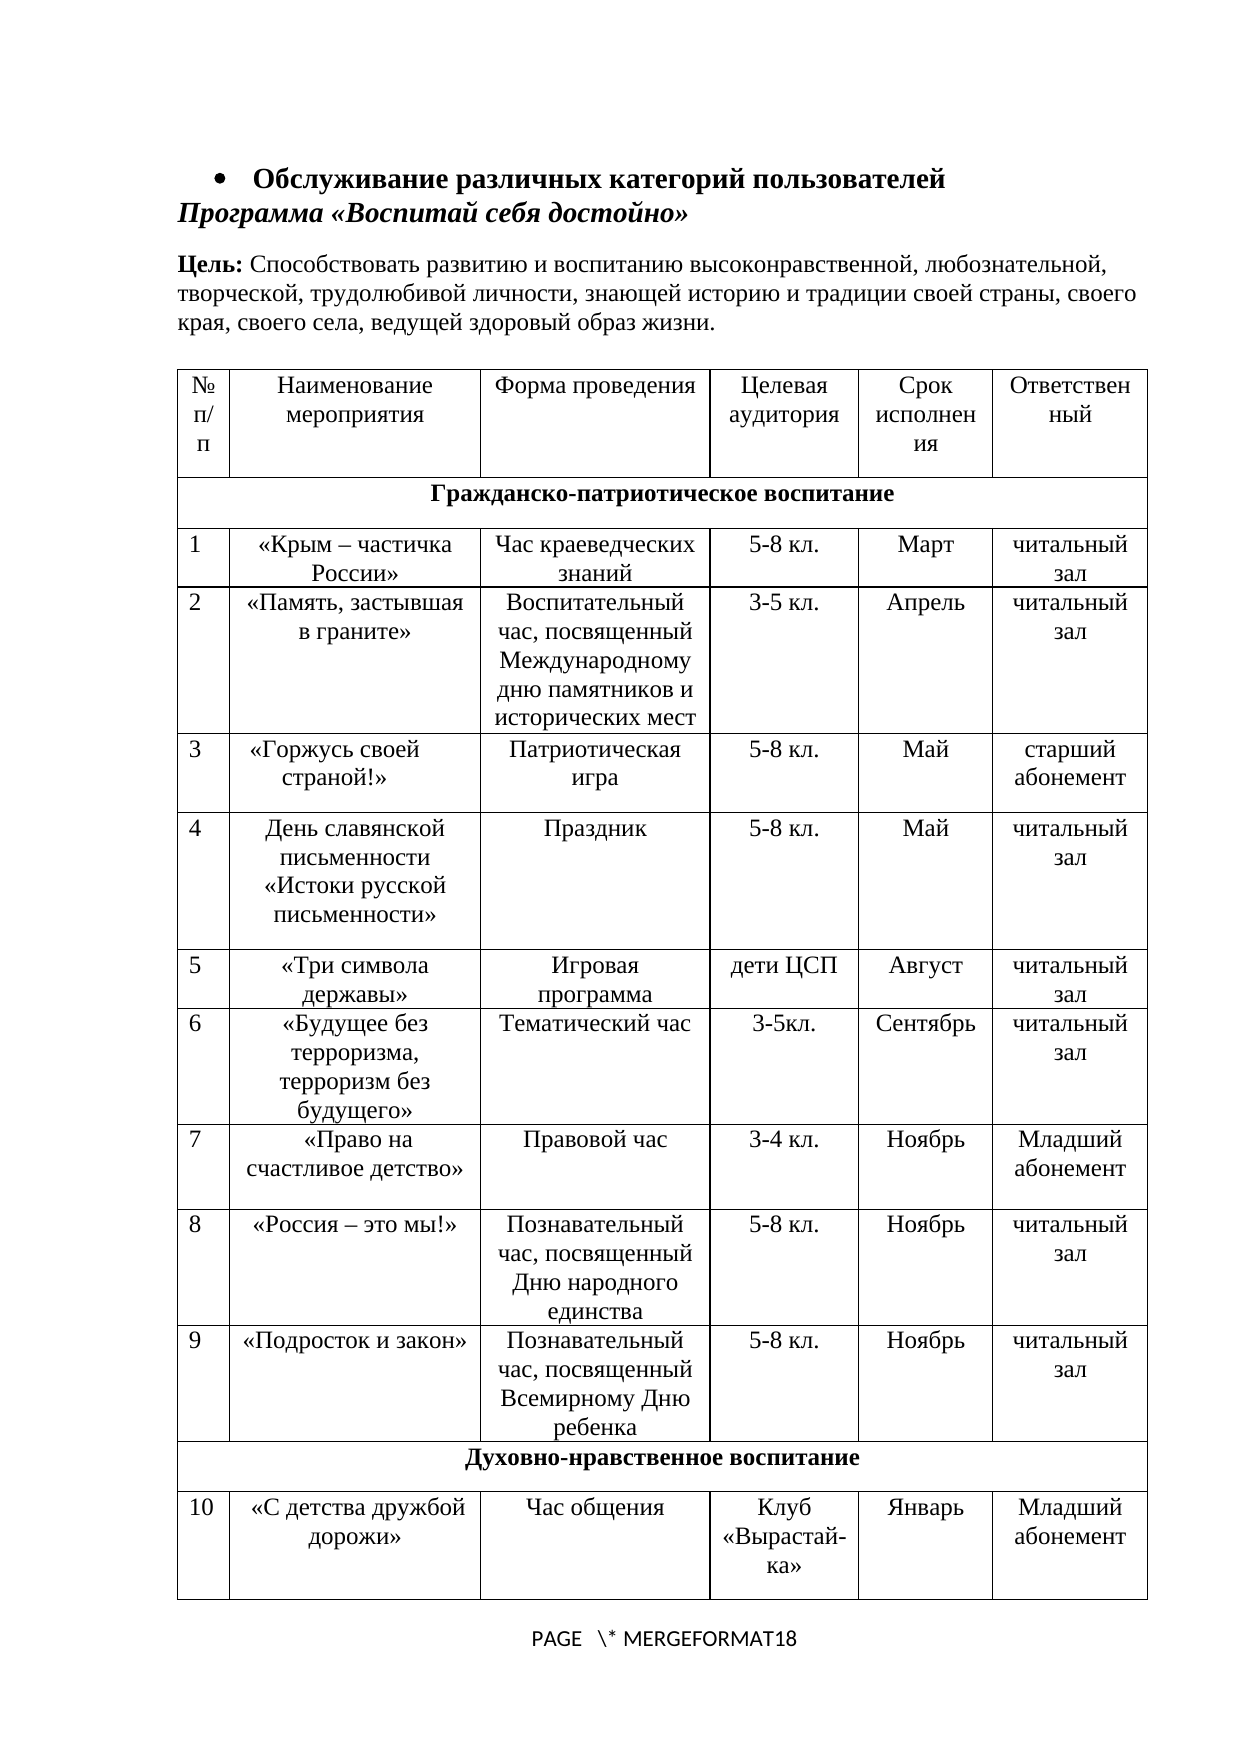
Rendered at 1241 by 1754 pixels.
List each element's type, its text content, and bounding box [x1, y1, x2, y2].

table_cell 9 [178, 1326, 229, 1441]
table_cell Час общения [481, 1492, 709, 1599]
table_cell Март [859, 529, 992, 586]
table_cell 8 [178, 1210, 229, 1324]
table_cell Познавательный час, посвященный Дню народного единства [481, 1210, 709, 1324]
table_cell 6 [178, 1009, 229, 1123]
table_cell Январь [859, 1492, 992, 1599]
table_cell Познавательный час, посвященный Всемирному Дню ребенка [481, 1326, 709, 1441]
table_cell старший абонемент [993, 734, 1147, 812]
table_cell Май [859, 734, 992, 812]
table_cell Праздник [481, 813, 709, 949]
table_cell «С детства дружбой дорожи» [230, 1492, 480, 1599]
table_cell Час краеведческих знаний [481, 529, 709, 586]
text Программа «Воспитай себя достойно» [177, 195, 1152, 228]
table_cell читальный зал [993, 950, 1147, 1007]
table_cell 5 [178, 950, 229, 1007]
table_header Ответственный [993, 370, 1147, 477]
table_cell 5-8 кл. [711, 1326, 858, 1441]
table_cell Апрель [859, 588, 992, 733]
table_cell Правовой час [481, 1125, 709, 1208]
table_cell Младший абонемент [993, 1125, 1147, 1208]
table_cell 3-4 кл. [711, 1125, 858, 1208]
table_cell 3-5 кл. [711, 588, 858, 733]
table_cell 7 [178, 1125, 229, 1208]
table_cell 3 [178, 734, 229, 812]
table_cell «Право на счастливое детство» [230, 1125, 480, 1208]
table_cell читальный зал [993, 588, 1147, 733]
table_cell 3-5кл. [711, 1009, 858, 1123]
table_cell читальный зал [993, 1326, 1147, 1441]
table_cell Игровая программа [481, 950, 709, 1007]
table_cell читальный зал [993, 1210, 1147, 1324]
table_cell 5-8 кл. [711, 813, 858, 949]
table_cell 1 [178, 529, 229, 586]
table_cell 4 [178, 813, 229, 949]
table_cell Май [859, 813, 992, 949]
table_cell читальный зал [993, 529, 1147, 586]
table_cell 5-8 кл. [711, 734, 858, 812]
table_cell 5-8 кл. [711, 529, 858, 586]
table_cell «Россия – это мы!» [230, 1210, 480, 1324]
table_cell 5-8 кл. [711, 1210, 858, 1324]
table_cell Сентябрь [859, 1009, 992, 1123]
table_cell Клуб «Вырастай-ка» [711, 1492, 858, 1599]
table_header Наименование мероприятия [230, 370, 480, 477]
table_cell Гражданско-патриотическое воспитание [178, 478, 1147, 528]
table_cell Август [859, 950, 992, 1007]
table_cell Ноябрь [859, 1326, 992, 1441]
table_cell 2 [178, 588, 229, 733]
text Цель: Способствовать развитию и воспитанию высоконравственной, любознательной, творческой, трудолюбивой личности, знающей историю и традиции своей страны, своего края, своего села, ведущей здоровый образ жизни. [177, 249, 1152, 336]
table_cell «Крым – частичка России» [230, 529, 480, 586]
table_cell «Будущее без терроризма, терроризм без будущего» [230, 1009, 480, 1123]
table_cell «Три символа державы» [230, 950, 480, 1007]
table_cell Ноябрь [859, 1210, 992, 1324]
table_cell «Память, застывшая в граните» [230, 588, 480, 733]
table_header № п/п [178, 370, 229, 477]
table_cell Воспитательный час, посвященный Международному дню памятников и исторических мест [481, 588, 709, 733]
list Обслуживание различных категорий пользователей [215, 161, 1152, 195]
table_cell «Горжусь своей страной!» [230, 734, 480, 812]
table_cell 10 [178, 1492, 229, 1599]
table_header Срок исполнения [859, 370, 992, 477]
table_cell дети ЦСП [711, 950, 858, 1007]
table_cell читальный зал [993, 1009, 1147, 1123]
table_cell День славянской письменности «Истоки русской письменности» [230, 813, 480, 949]
table_cell Духовно-нравственное воспитание [178, 1442, 1147, 1491]
table_cell Патриотическая игра [481, 734, 709, 812]
table_cell Тематический час [481, 1009, 709, 1123]
table_cell Младший абонемент [993, 1492, 1147, 1599]
table_cell читальный зал [993, 813, 1147, 949]
table_cell Ноябрь [859, 1125, 992, 1208]
table_header Форма проведения [481, 370, 709, 477]
table_cell «Подросток и закон» [230, 1326, 480, 1441]
table_header Целевая аудитория [711, 370, 858, 477]
